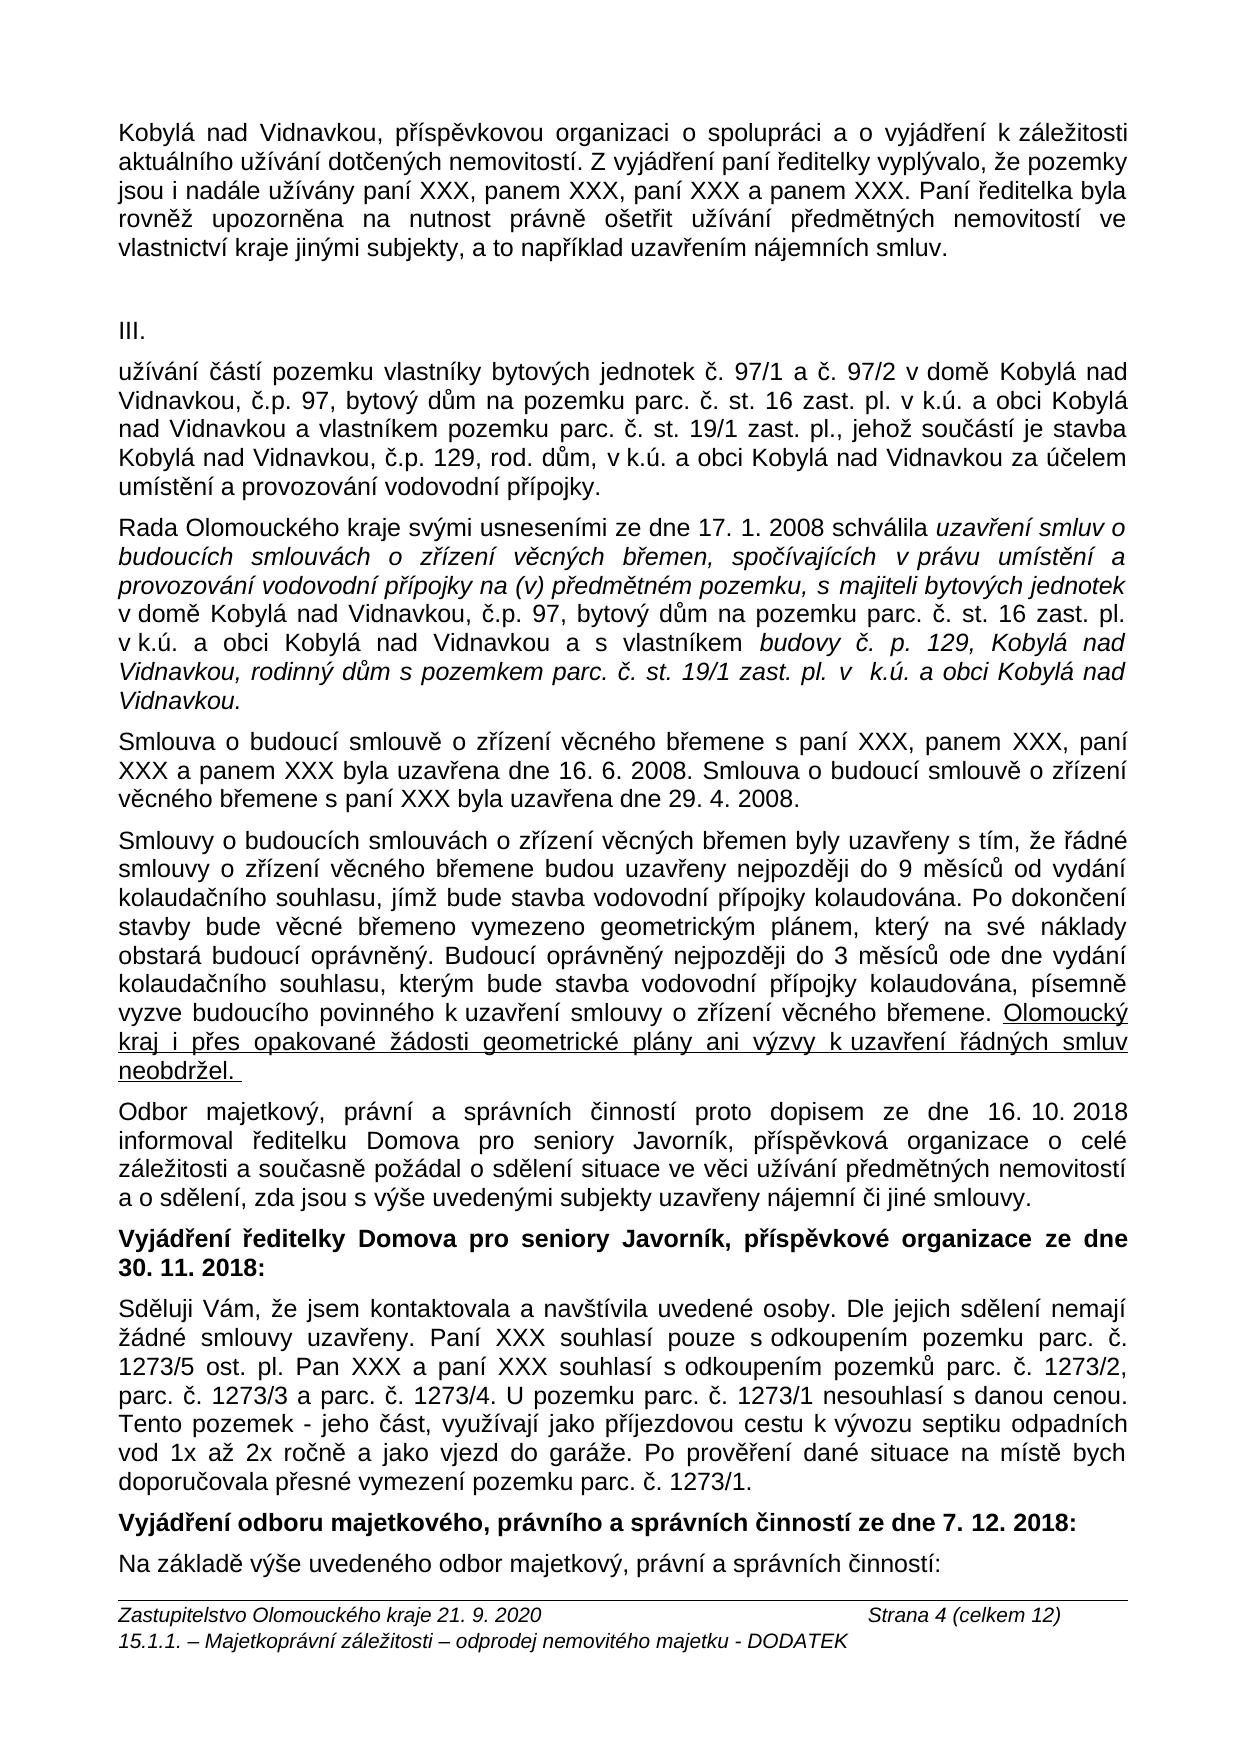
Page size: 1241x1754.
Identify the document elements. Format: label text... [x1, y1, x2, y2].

text Rada Olomouckého kraje svými usneseními ze dne 17. 1. 2008 schválila uzavření smluv o budoucích smlouvách o zřízení věcných břemen, spočívajících v právu umístění a provozování vodovodní přípojky na (v) předmětném pozemku, s majiteli bytových jednotek v domě Kobylá nad Vidnavkou, č.p. 97, bytový dům na pozemku parc. č. st. 16 zast. pl. v k.ú. a obci Kobylá nad Vidnavkou a s vlastníkem budovy č. p. 129, Kobylá nad Vidnavkou, rodinný dům s pozemkem parc. č. st. 19/1 zast. pl. v k.ú. a obci Kobylá nad Vidnavkou. [118, 513, 1128, 714]
text Vyjádření odboru majetkového, právního a správních činností ze dne 7. 12. 2018: [118, 1508, 1128, 1537]
text Vyjádření ředitelky Domova pro seniory Javorník, příspěvkové organizace ze dne 30. 11. 2018: [118, 1224, 1128, 1282]
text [118, 118, 1128, 262]
text Sděluji Vám, že jsem kontaktovala a navštívila uvedené osoby. Dle jejich sdělení nemají žádné smlouvy uzavřeny. Paní XXX souhlasí pouze s odkoupením pozemku parc. č. 1273/5 ost. pl. Pan XXX a paní XXX souhlasí s odkoupením pozemků parc. č. 1273/2, parc. č. 1273/3 a parc. č. 1273/4. U pozemku parc. č. 1273/1 nesouhlasí s danou cenou. Tento pozemek - jeho část, využívají jako příjezdovou cestu k vývozu septiku odpadních vod 1x až 2x ročně a jako vjezd do garáže. Po prověření dané situace na místě bych doporučovala přesné vymezení pozemku parc. č. 1273/1. [118, 1294, 1128, 1496]
text III. [118, 316, 1128, 344]
text Smlouvy o budoucích smlouvách o zřízení věcných břemen byly uzavřeny s tím, že řádné smlouvy o zřízení věcného břemene budou uzavřeny nejpozději do 9 měsíců od vydání kolaudačního souhlasu, jímž bude stavba vodovodní přípojky kolaudována. Po dokončení stavby bude věcné břemeno vymezeno geometrickým plánem, který na své náklady obstará budoucí oprávněný. Budoucí oprávněný nejpozději do 3 měsíců ode dne vydání kolaudačního souhlasu, kterým bude stavba vodovodní přípojky kolaudována, písemně vyzve budoucího povinného k uzavření smlouvy o zřízení věcného břemene. Olomoucký kraj i přes opakované žádosti geometrické plány ani výzvy k uzavření řádných smluv neobdržel. [118, 826, 1128, 1052]
text užívání částí pozemku vlastníky bytových jednotek č. 97/1 a č. 97/2 v domě Kobylá nad Vidnavkou, č.p. 97, bytový dům na pozemku parc. č. st. 16 zast. pl. v k.ú. a obci Kobylá nad Vidnavkou a vlastníkem pozemku parc. č. st. 19/1 zast. pl., jehož součástí je stavba Kobylá nad Vidnavkou, č.p. 129, rod. dům, v k.ú. a obci Kobylá nad Vidnavkou za účelem umístění a provozování vodovodní přípojky. [118, 357, 1128, 501]
text Na základě výše uvedeného odbor majetkový, právní a správních činností: [118, 1549, 1128, 1578]
text Smlouva o budoucí smlouvě o zřízení věcného břemene s paní XXX, panem XXX, paní XXX a panem XXX byla uzavřena dne 16. 6. 2008. Smlouva o budoucí smlouvě o zřízení věcného břemene s paní XXX byla uzavřena dne 29. 4. 2008. [118, 727, 1128, 813]
text Odbor majetkový, právní a správních činností proto dopisem ze dne 16. 10. 2018 informoval ředitelku Domova pro seniory Javorník, příspěvková organizace o celé záležitosti a současně požádal o sdělení situace ve věci užívání předmětných nemovitostí a o sdělení, zda jsou s výše uvedenými subjekty uzavřeny nájemní či jiné smlouvy. [118, 1097, 1128, 1212]
